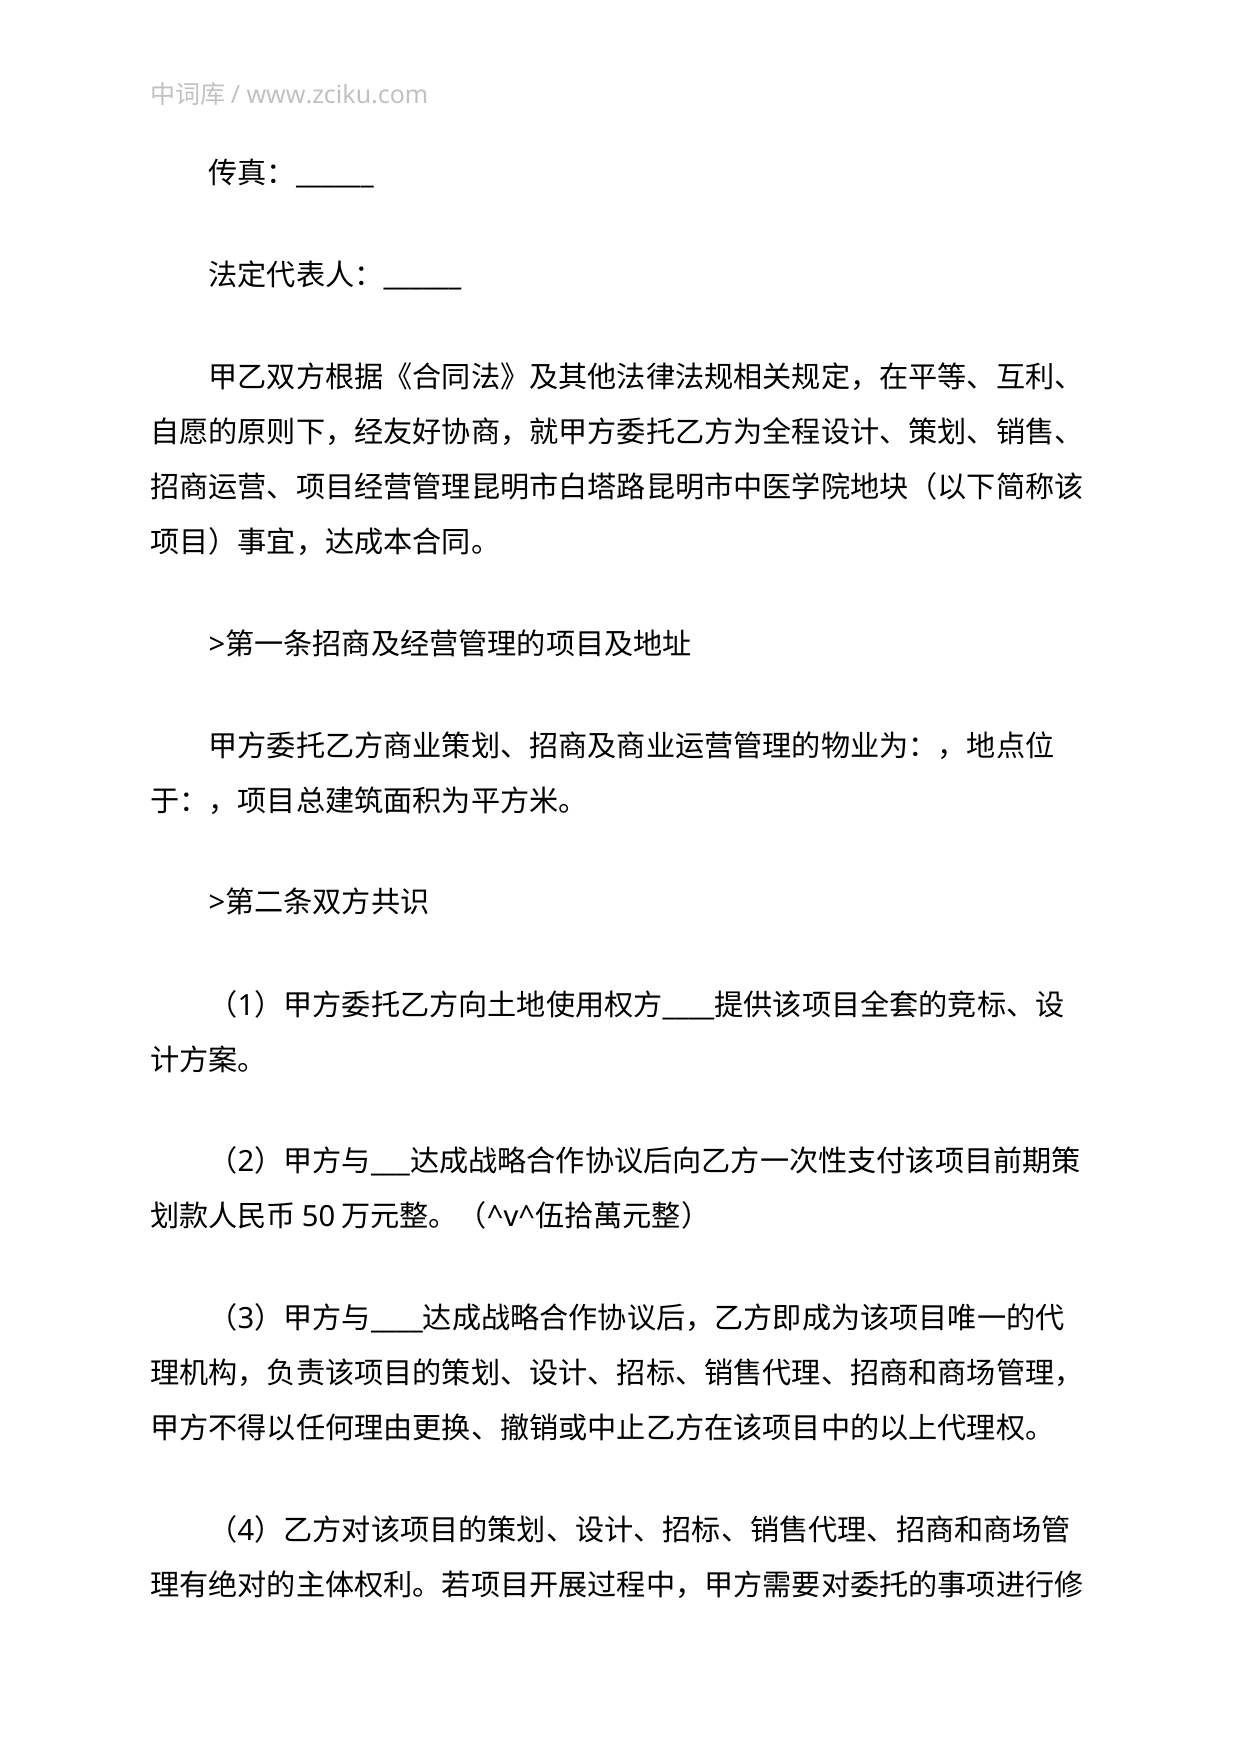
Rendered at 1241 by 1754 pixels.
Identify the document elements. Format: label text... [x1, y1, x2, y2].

text 甲乙双方根据《合同法》及其他法律法规相关规定，在平等、互利、自愿的原则下，经友好协商，就甲方委托乙方为全程设计、策划、销售、招商运营、项目经营管理昆明市白塔路昆明市中医学院地块（以下简称该项目）事宜，达成本合同。 [150, 354, 1090, 561]
text 甲方委托乙方商业策划、招商及商业运营管理的物业为：，地点位于：，项目总建筑面积为平方米。 [150, 722, 1090, 819]
text 传真：______ [150, 150, 1090, 192]
text （1）甲方委托乙方向土地使用权方____提供该项目全套的竞标、设计方案。 [150, 981, 1090, 1078]
text （3）甲方与____达成战略合作协议后，乙方即成为该项目唯一的代理机构，负责该项目的策划、设计、招标、销售代理、招商和商场管理，甲方不得以任何理由更换、撤销或中止乙方在该项目中的以上代理权。 [150, 1295, 1090, 1447]
text 法定代表人：______ [150, 252, 1090, 294]
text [150, 1506, 1090, 1604]
text >第二条双方共识 [150, 879, 1090, 921]
text （2）甲方与___达成战略合作协议后向乙方一次性支付该项目前期策划款人民币50万元整。（^v^伍拾萬元整） [150, 1138, 1090, 1235]
text >第一条招商及经营管理的项目及地址 [150, 620, 1090, 663]
